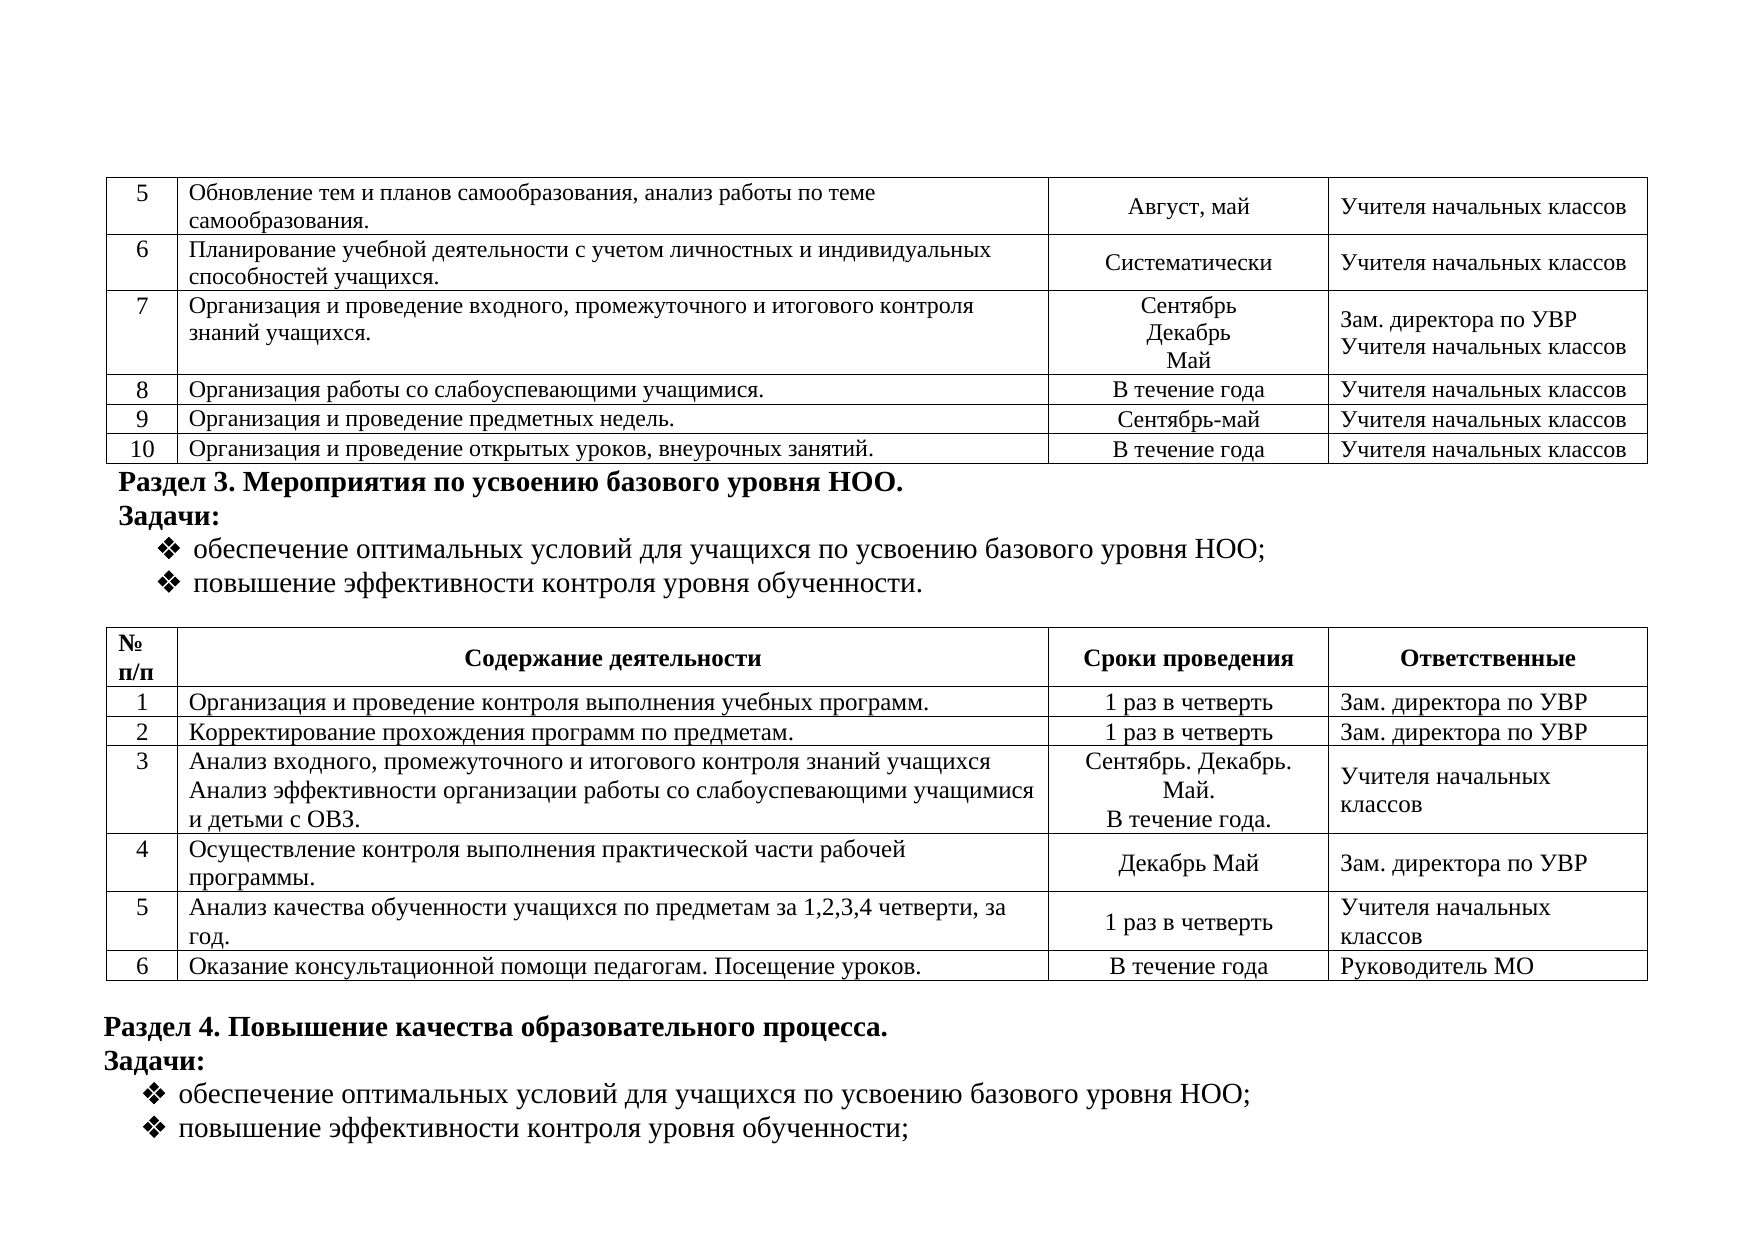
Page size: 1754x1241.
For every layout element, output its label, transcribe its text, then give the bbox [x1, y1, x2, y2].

table_cell Учителя начальных классов [1329, 405, 1647, 433]
table_cell 4 [107, 834, 177, 891]
table_cell Анализ входного, промежуточного и итогового контроля знаний учащихся Анализ эффективности организации работы со слабоуспевающими учащимися и детьми с ОВЗ. [178, 746, 1048, 833]
table_cell Организация и проведение открытых уроков, внеурочных занятий. [178, 434, 1048, 463]
text Задачи: [118, 498, 1636, 531]
table_cell Обновление тем и планов самообразования, анализ работы по теме самообразования. [178, 178, 1048, 233]
table_cell В течение года [1049, 951, 1328, 979]
table_cell Учителя начальных классов [1329, 235, 1647, 290]
table_cell 6 [107, 951, 177, 979]
list повышение эффективности контроля уровня обученности; [141, 1110, 1636, 1144]
table_cell 1 [107, 687, 177, 716]
table_cell Оказание консультационной помощи педагогам. Посещение уроков. [178, 951, 1048, 979]
table_cell Август, май [1049, 178, 1328, 233]
table_cell Организация и проведение контроля выполнения учебных программ. [178, 687, 1048, 716]
table_cell Учителя начальных классов [1329, 746, 1647, 833]
table_cell Сентябрь-май [1049, 405, 1328, 433]
table_cell Зам. директора по УВР Учителя начальных классов [1329, 291, 1647, 374]
table_cell 2 [107, 717, 177, 745]
table_cell Организация и проведение входного, промежуточного и итогового контроля знаний учащихся. [178, 291, 1048, 374]
table_cell Организация работы со слабоуспевающими учащимися. [178, 375, 1048, 403]
table_cell 9 [107, 405, 177, 433]
table_cell Корректирование прохождения программ по предметам. [178, 717, 1048, 745]
table_cell Декабрь Май [1049, 834, 1328, 891]
table_cell 5 [107, 178, 177, 233]
list обеспечение оптимальных условий для учащихся по усвоению базового уровня НОО; [156, 531, 1636, 565]
table_cell 3 [107, 746, 177, 833]
table_cell Руководитель МО [1329, 951, 1647, 979]
table_cell 1 раз в четверть [1049, 687, 1328, 716]
table_cell В течение года [1049, 434, 1328, 463]
table_cell Систематически [1049, 235, 1328, 290]
text Задачи: [103, 1043, 1636, 1076]
table_cell Зам. директора по УВР [1329, 687, 1647, 716]
table_cell 10 [107, 434, 177, 463]
table_cell В течение года [1049, 375, 1328, 403]
list обеспечение оптимальных условий для учащихся по усвоению базового уровня НОО; [141, 1076, 1636, 1110]
table_cell 1 раз в четверть [1049, 892, 1328, 950]
table_header Ответственные [1329, 628, 1647, 686]
table_header № п/п [107, 628, 177, 686]
table_cell Осуществление контроля выполнения практической части рабочей программы. [178, 834, 1048, 891]
table_cell 8 [107, 375, 177, 403]
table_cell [1329, 178, 1647, 233]
table_cell Планирование учебной деятельности с учетом личностных и индивидуальных способностей учащихся. [178, 235, 1048, 290]
table_cell Сентябрь. Декабрь. Май. В течение года. [1049, 746, 1328, 833]
table_cell Учителя начальных классов [1329, 434, 1647, 463]
table_cell 5 [107, 892, 177, 950]
table_cell Зам. директора по УВР [1329, 834, 1647, 891]
text Раздел 3. Мероприятия по усвоению базового уровня НОО. [118, 464, 1636, 498]
table_cell Зам. директора по УВР [1329, 717, 1647, 745]
table_cell Учителя начальных классов [1329, 892, 1647, 950]
table_cell Организация и проведение предметных недель. [178, 405, 1048, 433]
table_header Сроки проведения [1049, 628, 1328, 686]
table_cell 6 [107, 235, 177, 290]
list повышение эффективности контроля уровня обученности. [156, 565, 1636, 598]
table_cell Анализ качества обученности учащихся по предметам за 1,2,3,4 четверти, за год. [178, 892, 1048, 950]
text Раздел 4. Повышение качества образовательного процесса. [103, 1009, 1636, 1043]
table_cell Учителя начальных классов [1329, 375, 1647, 403]
table_cell 7 [107, 291, 177, 374]
table_cell 1 раз в четверть [1049, 717, 1328, 745]
table_header Содержание деятельности [178, 628, 1048, 686]
table_cell Сентябрь Декабрь Май [1049, 291, 1328, 374]
